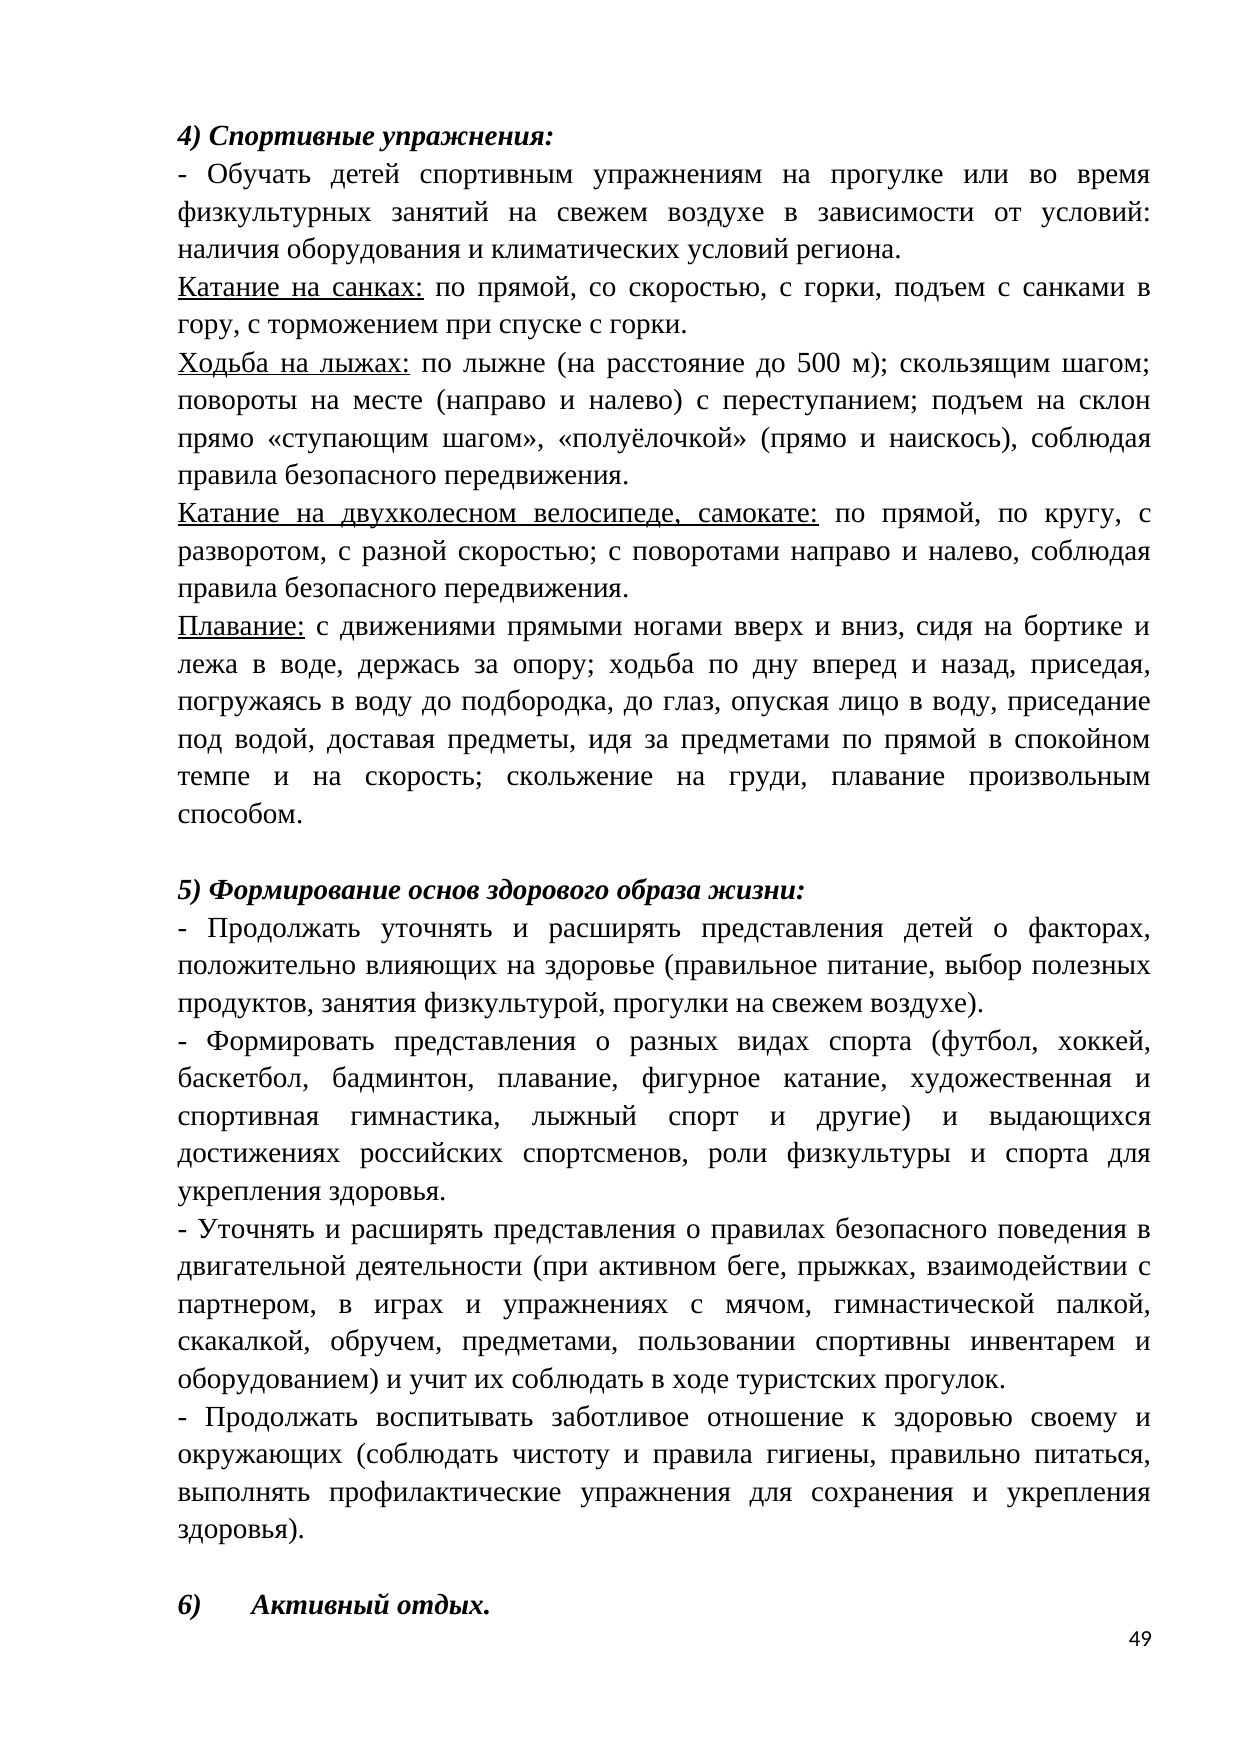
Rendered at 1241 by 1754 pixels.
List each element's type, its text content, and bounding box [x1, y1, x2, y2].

text 5) Формирование основ здорового образа жизни: [177, 872, 1152, 905]
text 6) Активный отдых. [177, 1587, 1152, 1621]
text Плавание: с движениями прямыми ногами вверх и вниз, сидя на бортике и лежа в воде, держась за опору; ходьба по дну вперед и назад, приседая, погружаясь в воду до подбородка, до глаз, опуская лицо в воду, приседание под водой, доставая предметы, идя за предметами по прямой в спокойном темпе и на скорость; скольжение на груди, плавание произвольным способом. [177, 608, 1152, 829]
text Катание на двухколесном велосипеде, самокате: по прямой, по кругу, с разворотом, с разной скоростью; с поворотами направо и налево, соблюдая правила безопасного передвижения. [177, 495, 1152, 604]
text - Обучать детей спортивным упражнениям на прогулке или во время физкультурных занятий на свежем воздухе в зависимости от условий: наличия оборудования и климатических условий региона. [177, 156, 1152, 265]
text Катание на санках: по прямой, со скоростью, с горки, подъем с санками в гору, с торможением при спуске с горки. [177, 269, 1152, 340]
text 4) Спортивные упражнения: [177, 118, 1152, 152]
text Ходьба на лыжах: по лыжне (на расстояние до 500 м); скользящим шагом; повороты на месте (направо и налево) с переступанием; подъем на склон прямо «ступающим шагом», «полуёлочкой» (прямо и наискось), соблюдая правила безопасного передвижения. [177, 345, 1152, 491]
text - Уточнять и расширять представления о правилах безопасного поведения в двигательной деятельности (при активном беге, прыжках, взаимодействии с партнером, в играх и упражнениях с мячом, гимнастической палкой, скакалкой, обручем, предметами, пользовании спортивны инвентарем и оборудованием) и учит их соблюдать в ходе туристских прогулок. [177, 1211, 1152, 1394]
text - Формировать представления о разных видах спорта (футбол, хоккей, баскетбол, бадминтон, плавание, фигурное катание, художественная и спортивная гимнастика, лыжный спорт и другие) и выдающихся достижениях российских спортсменов, роли физкультуры и спорта для укрепления здоровья. [177, 1023, 1152, 1206]
text - Продолжать воспитывать заботливое отношение к здоровью своему и окружающих (соблюдать чистоту и правила гигиены, правильно питаться, выполнять профилактические упражнения для сохранения и укрепления здоровья). [177, 1399, 1152, 1545]
text - Продолжать уточнять и расширять представления детей о факторах, положительно влияющих на здоровье (правильное питание, выбор полезных продуктов, занятия физкультурой, прогулки на свежем воздухе). [177, 910, 1152, 1018]
